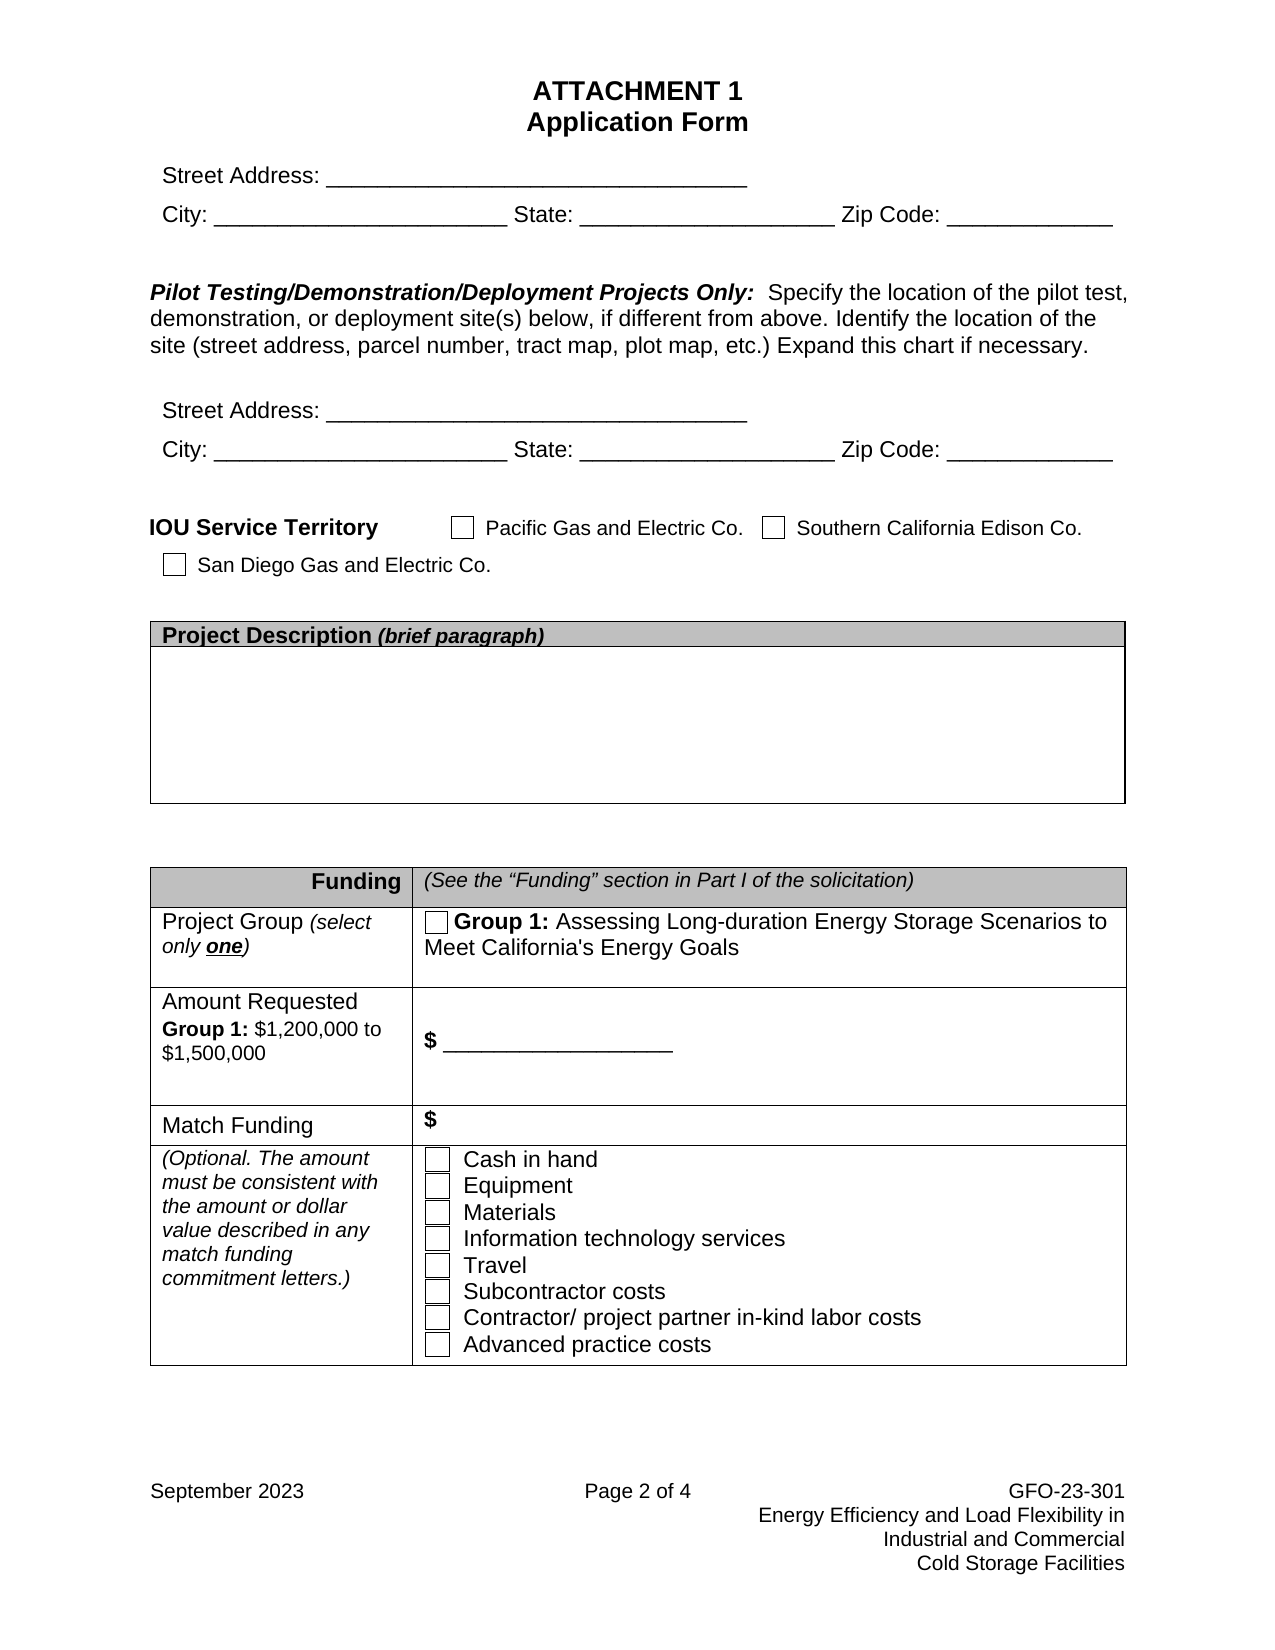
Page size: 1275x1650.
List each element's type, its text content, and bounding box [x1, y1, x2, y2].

table_header Project Description (brief paragraph) [151, 622, 1124, 646]
table_cell $ __________________ [413, 988, 1126, 1105]
table_header (See the “Funding” section in Part I of the solicitation) [413, 868, 1126, 907]
table_cell Group 1: Assessing Long-duration Energy Storage Scenarios to Meet California's Energy Goals [413, 908, 1126, 987]
table_cell $ [413, 1106, 1126, 1145]
table_header Funding [151, 868, 412, 907]
table_cell Cash in hand Equipment Materials Information technology services Travel Subcontractor costs Contractor/ project partner in-kind labor costs Advanced practice costs [413, 1146, 1126, 1364]
text Street Address: _________________________________ [162, 397, 1125, 423]
table_cell [151, 647, 1124, 802]
table_cell (Optional. The amount must be consistent with the amount or dollar value described in any match funding commitment letters.) [151, 1146, 412, 1364]
text Street Address: _________________________________ [162, 162, 1125, 189]
text IOU Service Territory Pacific Gas and Electric Co. Southern California Edison Co. [142, 513, 1132, 540]
text City: _______________________ State: ____________________ Zip Code: _____________ [162, 436, 1125, 462]
text Pilot Testing/Demonstration/Deployment Projects Only: Specify the location of the pilot test, demonstration, or deployment site(s) below, if different from above. Identify the location of the site (street address, parcel number, tract map, plot map, etc.) Expand this chart if necessary. [150, 279, 1132, 358]
text San Diego Gas and Electric Co. [162, 552, 1132, 576]
table_cell Match Funding [151, 1106, 412, 1145]
table_cell Project Group (select only one) [151, 908, 412, 987]
text City: _______________________ State: ____________________ Zip Code: _____________ [162, 201, 1125, 228]
table_cell Amount Requested Group 1: $1,200,000 to $1,500,000 [151, 988, 412, 1105]
